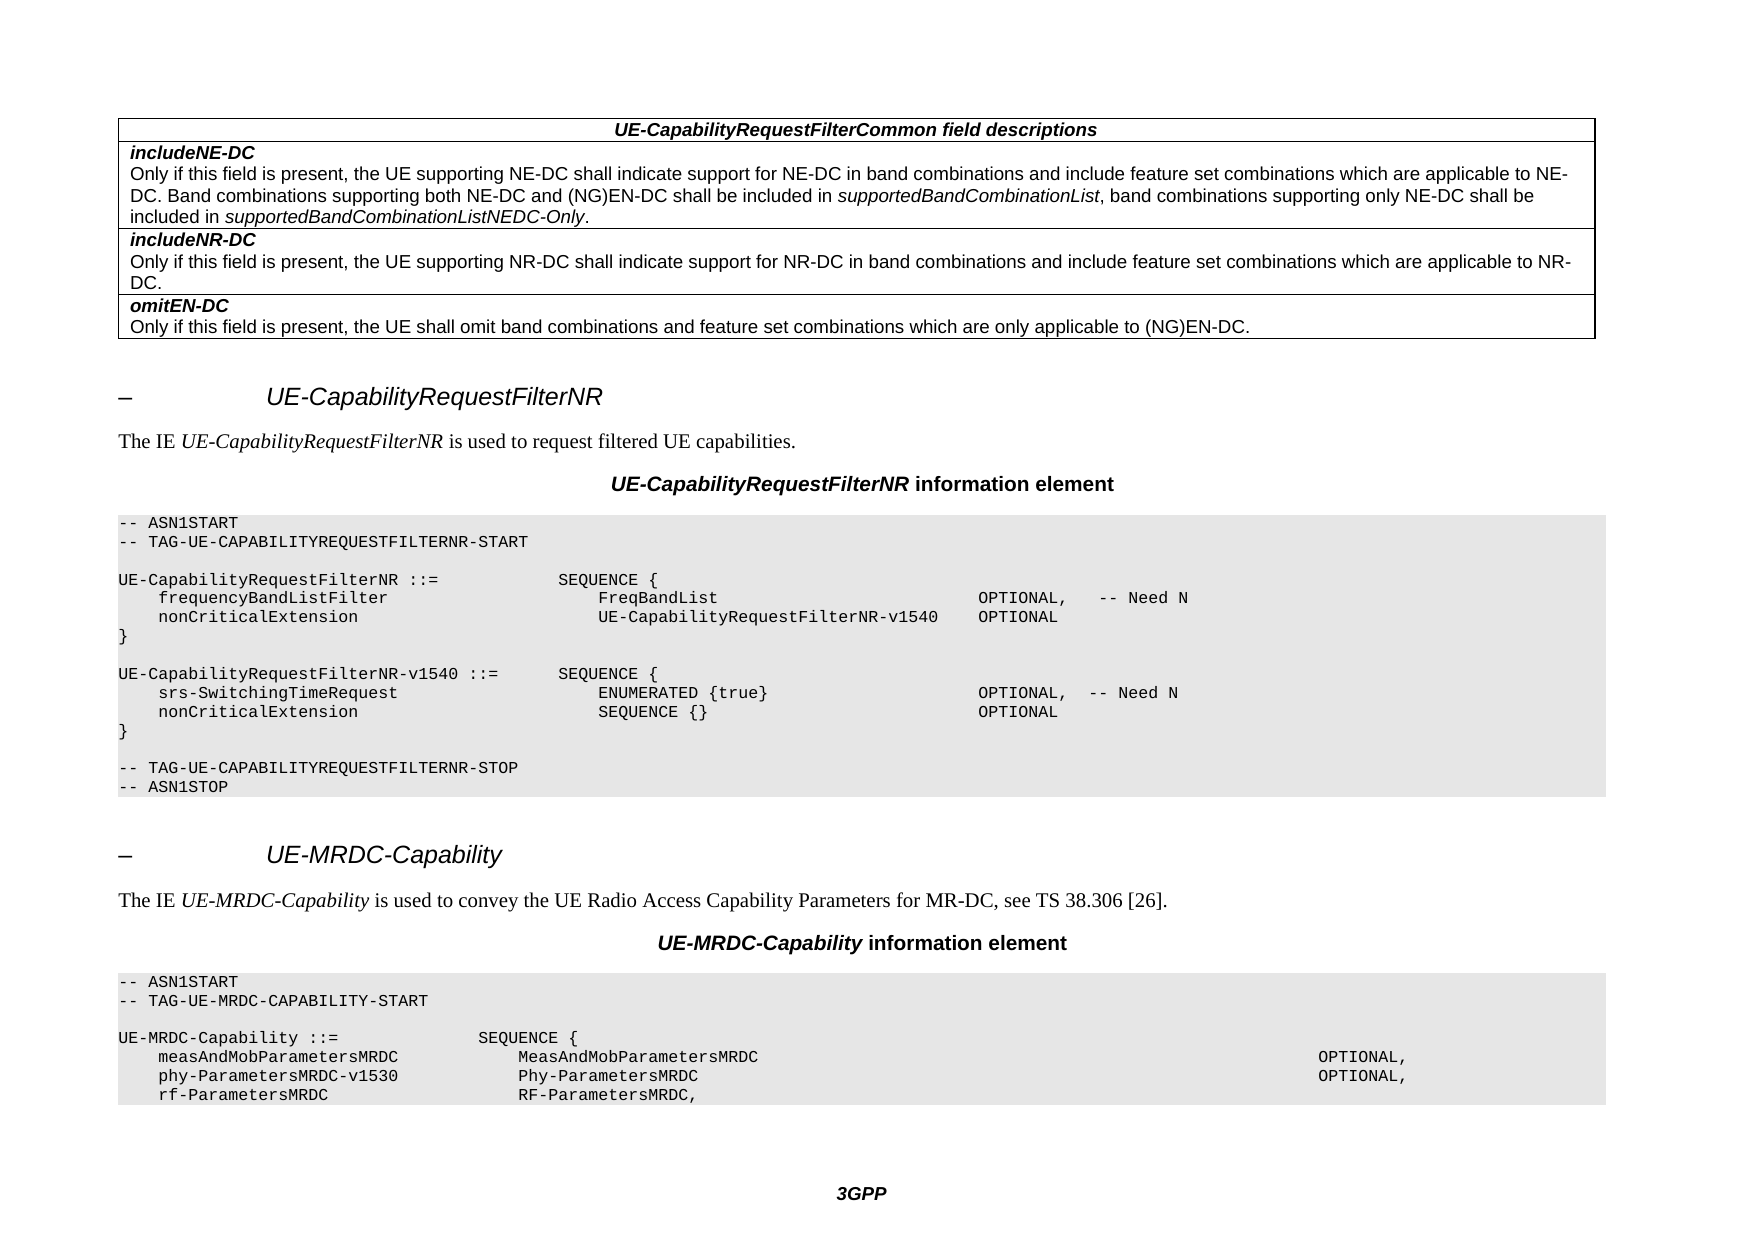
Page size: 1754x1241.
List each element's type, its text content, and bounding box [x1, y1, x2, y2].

text frequencyBandListFilter FreqBandList OPTIONAL, -- Need N [118, 590, 1606, 609]
text UE-CapabilityRequestFilterNR ::= SEQUENCE { [118, 571, 1606, 590]
text UE-CapabilityRequestFilterNR information element [118, 472, 1606, 496]
text phy-ParametersMRDC-v1530 Phy-ParametersMRDC OPTIONAL, [118, 1068, 1606, 1086]
table_cell includeNR-DC Only if this field is present, the UE supporting NR-DC shall indicate support for NR-DC in band combinations and include feature set combinations which are applicable to NR-DC. [119, 229, 1594, 294]
table_cell includeNE-DC Only if this field is present, the UE supporting NE-DC shall indicate support for NE-DC in band combinations and include feature set combinations which are applicable to NE-DC. Band combinations supporting both NE-DC and (NG)EN-DC shall be included in supportedBandCombinationList, band combinations supporting only NE-DC shall be included in supportedBandCombinationListNEDC-Only. [119, 142, 1594, 228]
text UE-MRDC-Capability ::= SEQUENCE { [118, 1030, 1606, 1049]
text -- TAG-UE-CAPABILITYREQUESTFILTERNR-STOP [118, 760, 1606, 779]
text measAndMobParametersMRDC MeasAndMobParametersMRDC OPTIONAL, [118, 1049, 1606, 1068]
text -- TAG-UE-CAPABILITYREQUESTFILTERNR-START [118, 533, 1606, 552]
text -- TAG-UE-MRDC-CAPABILITY-START [118, 992, 1606, 1011]
text nonCriticalExtension UE-CapabilityRequestFilterNR-v1540 OPTIONAL [118, 609, 1606, 628]
text srs-SwitchingTimeRequest ENUMERATED {true} OPTIONAL, -- Need N [118, 684, 1606, 703]
text nonCriticalExtension SEQUENCE {} OPTIONAL [118, 703, 1606, 722]
text -- ASN1START [118, 515, 1606, 533]
text rf-ParametersMRDC RF-ParametersMRDC, [118, 1086, 1606, 1105]
table_header UE-CapabilityRequestFilterCommon field descriptions [119, 119, 1594, 141]
text } [118, 722, 1606, 741]
text -- ASN1STOP [118, 779, 1606, 797]
text } [118, 628, 1606, 647]
text -- ASN1START [118, 973, 1606, 992]
table_cell omitEN-DC Only if this field is present, the UE shall omit band combinations and feature set combinations which are only applicable to (NG)EN-DC. [119, 295, 1594, 338]
text The IE UE-CapabilityRequestFilterNR is used to request filtered UE capabilities. [118, 429, 1606, 453]
text UE-MRDC-Capability information element [118, 931, 1606, 954]
text The IE UE-MRDC-Capability is used to convey the UE Radio Access Capability Parameters for MR-DC, see TS 38.306 [26]. [118, 888, 1606, 912]
subtitle – UE-CapabilityRequestFilterNR [118, 382, 1606, 410]
text UE-CapabilityRequestFilterNR-v1540 ::= SEQUENCE { [118, 666, 1606, 684]
subtitle – UE-MRDC-Capability [118, 840, 1606, 869]
